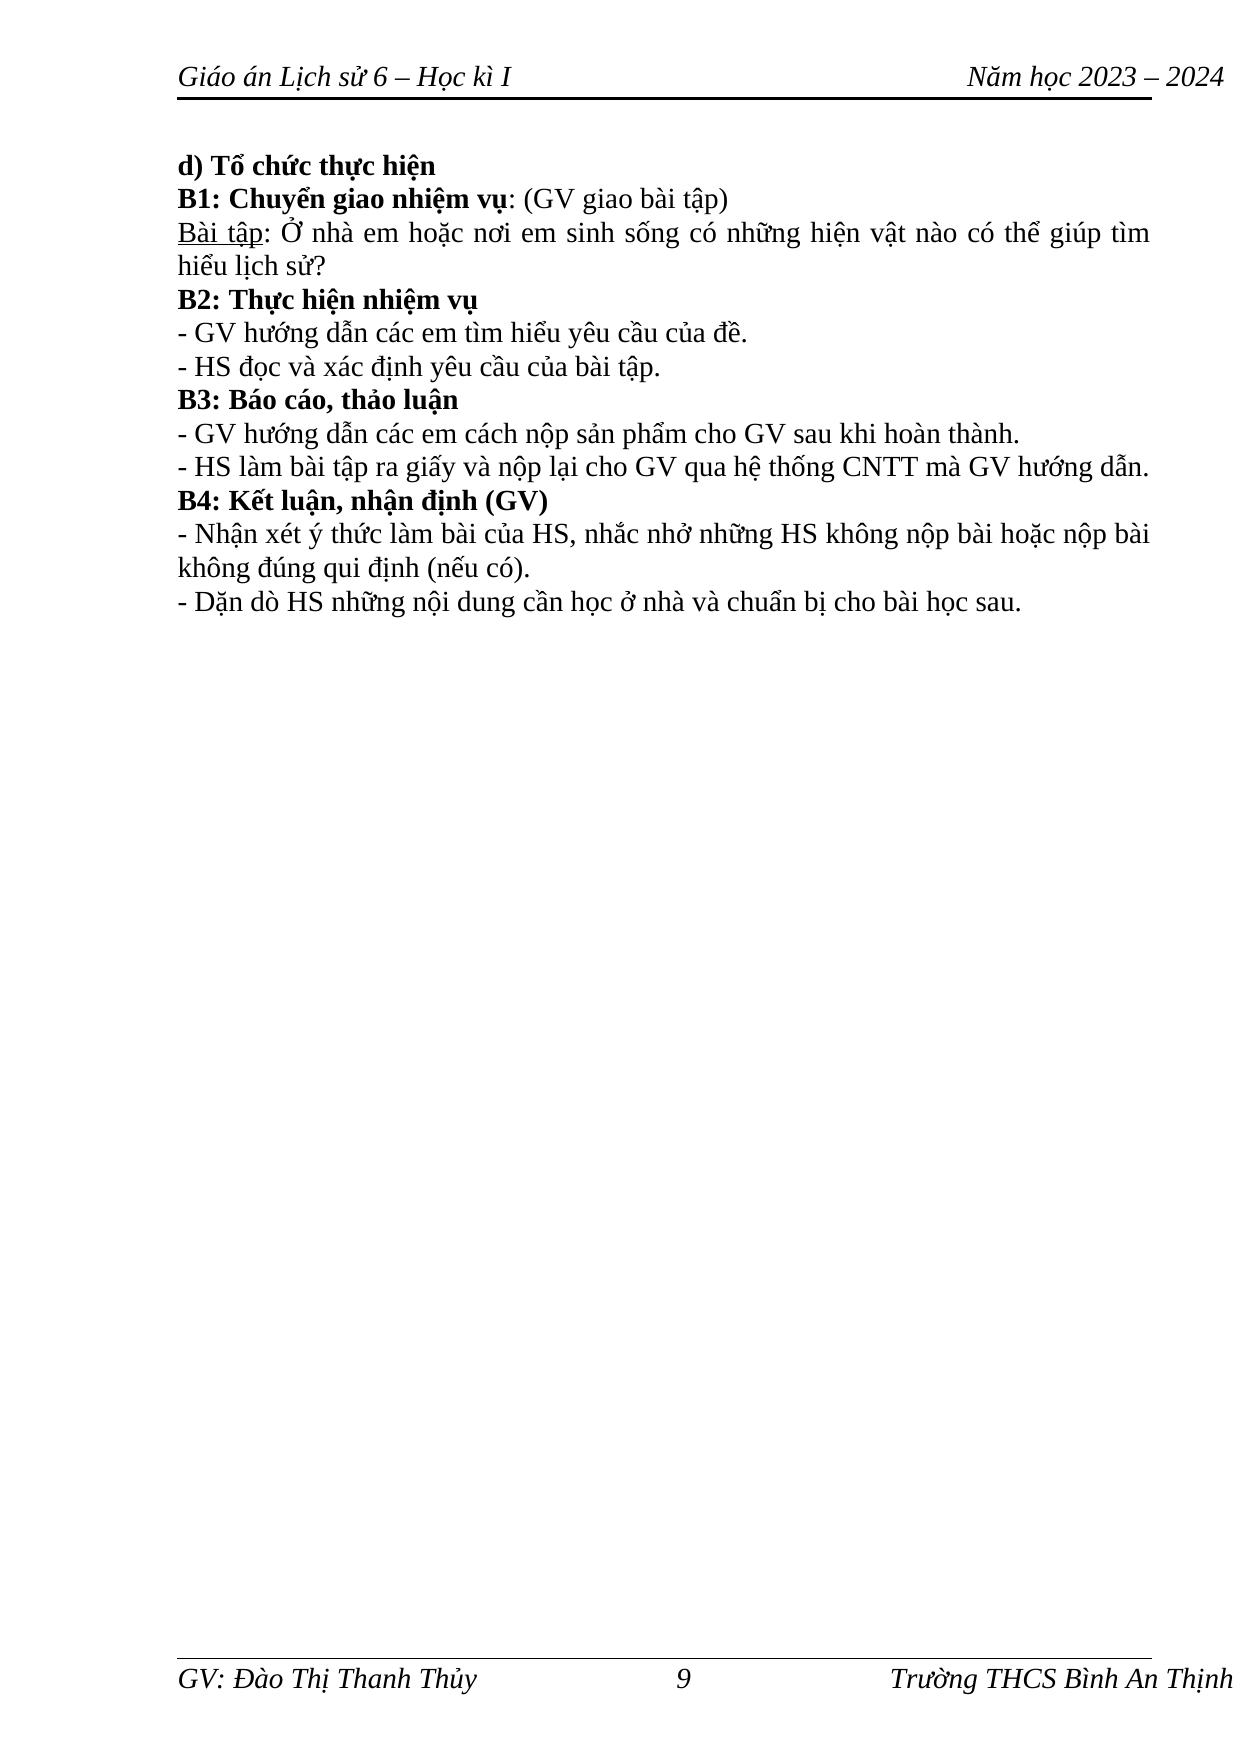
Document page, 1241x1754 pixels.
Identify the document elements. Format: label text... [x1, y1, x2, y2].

text d) Tổ chức thực hiện [177, 148, 1152, 181]
text - GV hướng dẫn các em tìm hiểu yêu cầu của đề. [177, 315, 1152, 349]
text B3: Báo cáo, thảo luận [177, 382, 1152, 416]
text Bài tập: Ở nhà em hoặc nơi em sinh sống có những hiện vật nào có thể giúp tìm hiểu lịch sử? [177, 215, 1152, 282]
text B4: Kết luận, nhận định (GV) [177, 483, 1152, 517]
text - GV hướng dẫn các em cách nộp sản phẩm cho GV sau khi hoàn thành. [177, 416, 1152, 449]
text - HS đọc và xác định yêu cầu của bài tập. [177, 349, 1152, 382]
text - Dặn dò HS những nội dung cần học ở nhà và chuẩn bị cho bài học sau. [177, 584, 1152, 617]
text - Nhận xét ý thức làm bài của HS, nhắc nhở những HS không nộp bài hoặc nộp bài không đúng qui định (nếu có). [177, 517, 1152, 584]
text B2: Thực hiện nhiệm vụ [177, 282, 1152, 315]
text - HS làm bài tập ra giấy và nộp lại cho GV qua hệ thống CNTT mà GV hướng dẫn. [177, 449, 1152, 483]
text B1: Chuyển giao nhiệm vụ: (GV giao bài tập) [177, 181, 1152, 215]
